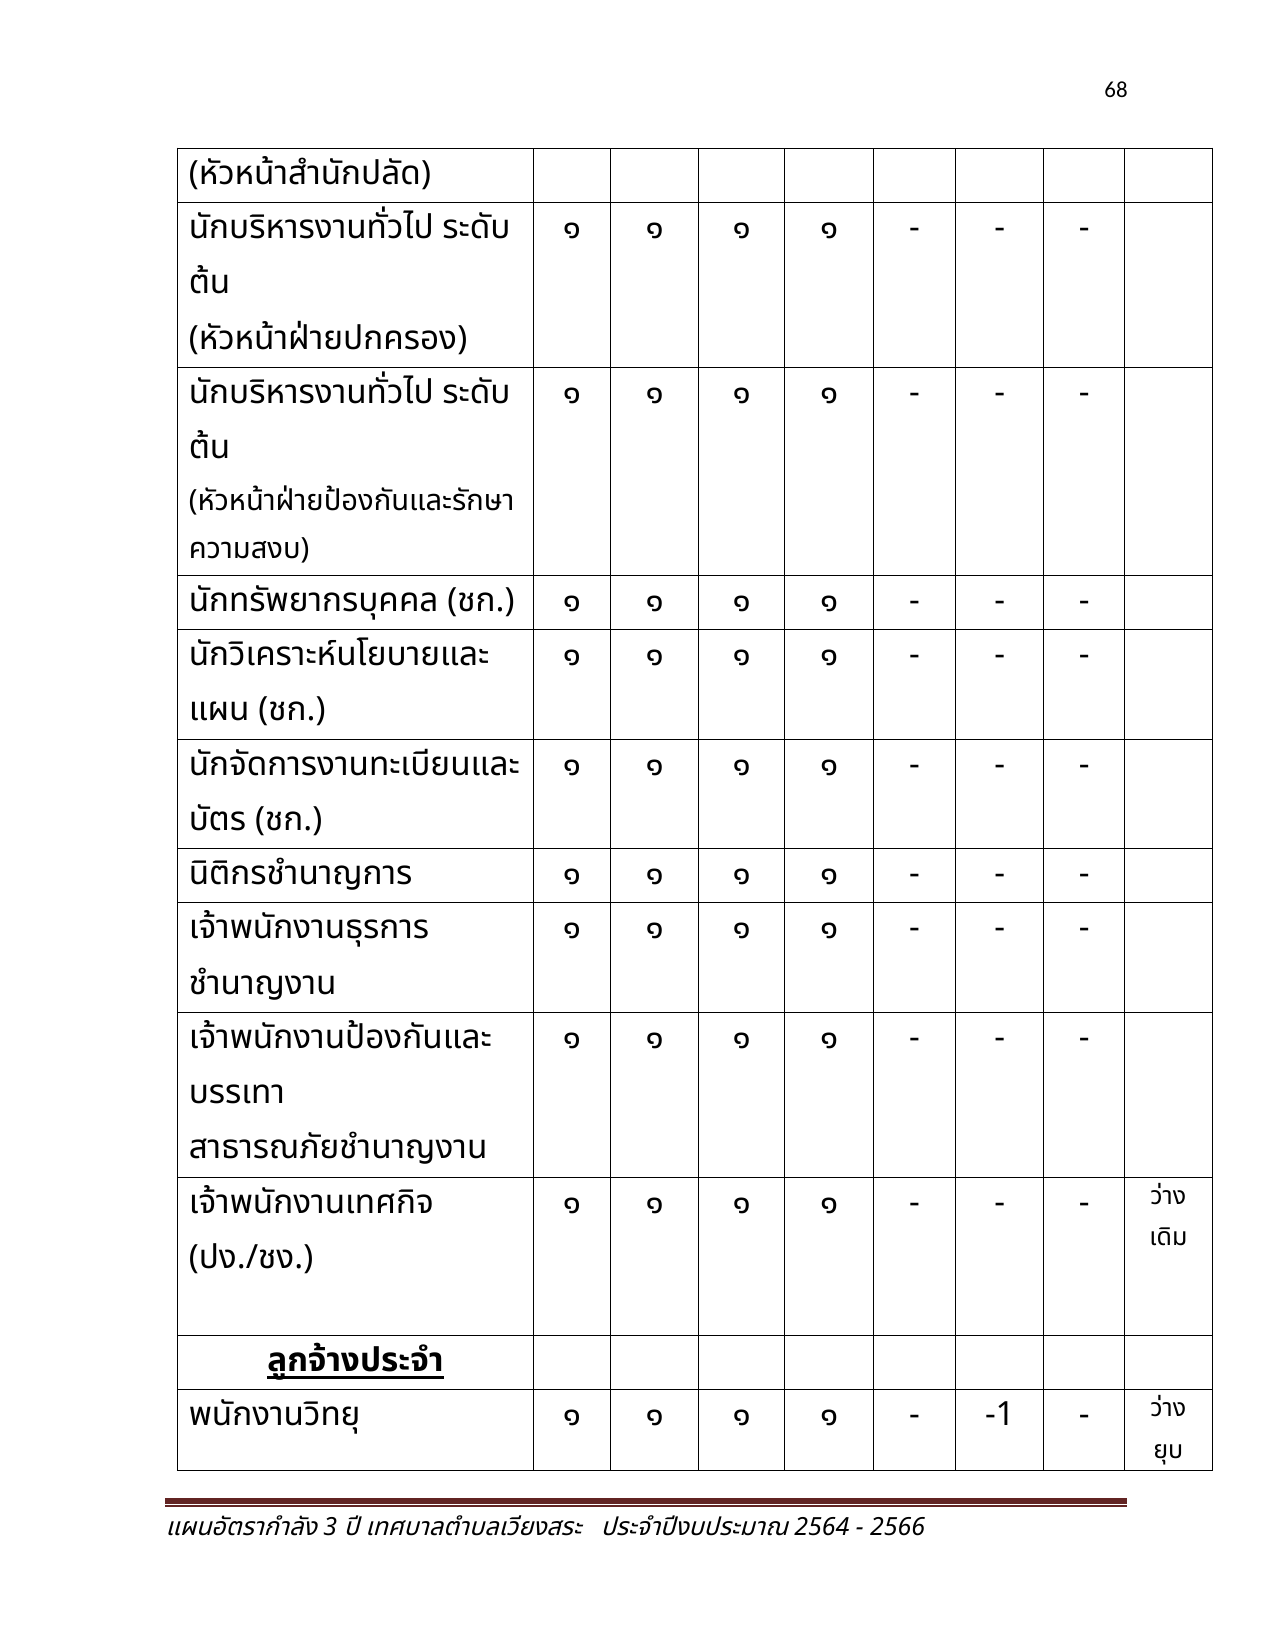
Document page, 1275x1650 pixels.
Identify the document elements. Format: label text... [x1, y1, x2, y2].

table_cell นิติกรชำนาญการ [178, 849, 533, 902]
table_cell ๑ [785, 1390, 873, 1469]
table_cell [1125, 203, 1212, 367]
table_cell นักบริหารงานทั่วไป ระดับต้น (หัวหน้าฝ่ายปกครอง) [178, 203, 533, 367]
table_cell นักจัดการงานทะเบียนและบัตร (ชก.) [178, 740, 533, 848]
table_cell [1125, 1336, 1212, 1389]
table_cell - [874, 1390, 955, 1469]
table_cell [1125, 740, 1212, 848]
table_cell ๑ [534, 849, 610, 902]
table_cell - [1044, 576, 1124, 629]
table_cell ๑ [534, 203, 610, 367]
table_cell - [956, 740, 1043, 848]
table_cell - [1044, 368, 1124, 574]
table_cell ๑ [785, 740, 873, 848]
table_cell ๑ [699, 740, 784, 848]
table_cell - [874, 1013, 955, 1177]
table_cell [1125, 630, 1212, 738]
table_cell -1 [956, 1390, 1043, 1469]
table_cell ๑ [699, 1390, 784, 1469]
table_cell [1125, 368, 1212, 574]
table_cell ๑ [611, 368, 698, 574]
table_cell เจ้าพนักงานเทศกิจ (ปง./ชง.) [178, 1178, 533, 1335]
table_cell ลูกจ้างประจำ [178, 1336, 533, 1389]
table_cell - [874, 1178, 955, 1335]
table_cell - [956, 368, 1043, 574]
table_cell - [1044, 203, 1124, 367]
table_cell [785, 1336, 873, 1389]
table_cell ๑ [534, 149, 610, 202]
table_cell พนักงานวิทยุ [178, 1390, 533, 1469]
table_cell - [956, 149, 1043, 202]
table_cell ๑ [534, 1178, 610, 1335]
table_cell [1125, 849, 1212, 902]
table_cell ๑ [534, 740, 610, 848]
table_cell ๑ [785, 1178, 873, 1335]
table_cell ๑ [611, 1013, 698, 1177]
table_cell - [874, 740, 955, 848]
table_cell - [956, 630, 1043, 738]
table_cell ๑ [785, 849, 873, 902]
table_cell ๑ [611, 1178, 698, 1335]
table_cell นักบริหารงานทั่วไป ระดับต้น (หัวหน้าฝ่ายป้องกันและรักษาความสงบ) [178, 368, 533, 574]
table_cell ๑ [611, 1390, 698, 1469]
table_cell [874, 1336, 955, 1389]
table_cell - [874, 149, 955, 202]
table_cell ๑ [699, 203, 784, 367]
table_cell - [956, 203, 1043, 367]
table_cell [956, 1336, 1043, 1389]
table_cell เจ้าพนักงานป้องกันและบรรเทา สาธารณภัยชำนาญงาน [178, 1013, 533, 1177]
table_cell - [874, 630, 955, 738]
table_cell - [874, 849, 955, 902]
table_cell - [1044, 1178, 1124, 1335]
table_cell ๑ [611, 203, 698, 367]
table_cell [1125, 1013, 1212, 1177]
table_cell ๑ [534, 576, 610, 629]
table_cell ๑ [785, 576, 873, 629]
table_cell ๑ [611, 630, 698, 738]
table_cell ว่างยุบเลิก [1125, 1390, 1212, 1469]
table_cell ๑ [699, 1013, 784, 1177]
table_cell ๑ [611, 849, 698, 902]
table_cell ๑ [611, 576, 698, 629]
table_cell ๑ [611, 740, 698, 848]
table_cell ๑ [534, 903, 610, 1012]
table_cell ๑ [699, 368, 784, 574]
table_cell - [956, 849, 1043, 902]
table_cell ๑ [785, 203, 873, 367]
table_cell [178, 149, 533, 202]
table_cell - [874, 368, 955, 574]
table_cell ๑ [611, 903, 698, 1012]
table_cell ๑ [534, 1390, 610, 1469]
table_cell ๑ [699, 630, 784, 738]
table_cell - [874, 903, 955, 1012]
table_cell [534, 1336, 610, 1389]
table_cell ว่างเดิม [1125, 1178, 1212, 1335]
table_cell เจ้าพนักงานธุรการชำนาญงาน [178, 903, 533, 1012]
table_cell ๑ [534, 630, 610, 738]
table_cell ๑ [699, 576, 784, 629]
table_cell ๑ [611, 149, 698, 202]
table_cell ๑ [534, 368, 610, 574]
table_cell [1044, 1336, 1124, 1389]
table_cell - [874, 576, 955, 629]
table_cell [1125, 576, 1212, 629]
table_cell - [1044, 849, 1124, 902]
table_cell [1125, 149, 1212, 202]
table_cell - [1044, 1390, 1124, 1469]
table_cell ๑ [699, 149, 784, 202]
table_cell ๑ [534, 1013, 610, 1177]
table_cell ๑ [785, 149, 873, 202]
table_cell นักวิเคราะห์นโยบายและแผน (ชก.) [178, 630, 533, 738]
table_cell ๑ [785, 903, 873, 1012]
table_cell - [1044, 1013, 1124, 1177]
table_cell ๑ [785, 368, 873, 574]
table_cell - [956, 1178, 1043, 1335]
table_cell นักทรัพยากรบุคคล (ชก.) [178, 576, 533, 629]
table_cell ๑ [699, 903, 784, 1012]
table_cell - [874, 203, 955, 367]
table_cell - [956, 1013, 1043, 1177]
table_cell [699, 1336, 784, 1389]
table_cell - [1044, 149, 1124, 202]
table_cell - [956, 903, 1043, 1012]
table_cell - [956, 576, 1043, 629]
table_cell - [1044, 630, 1124, 738]
table_cell ๑ [699, 849, 784, 902]
table_cell [611, 1336, 698, 1389]
table_cell - [1044, 740, 1124, 848]
table_cell ๑ [699, 1178, 784, 1335]
table_cell - [1044, 903, 1124, 1012]
table_cell ๑ [785, 630, 873, 738]
table_cell [1125, 903, 1212, 1012]
table_cell ๑ [785, 1013, 873, 1177]
